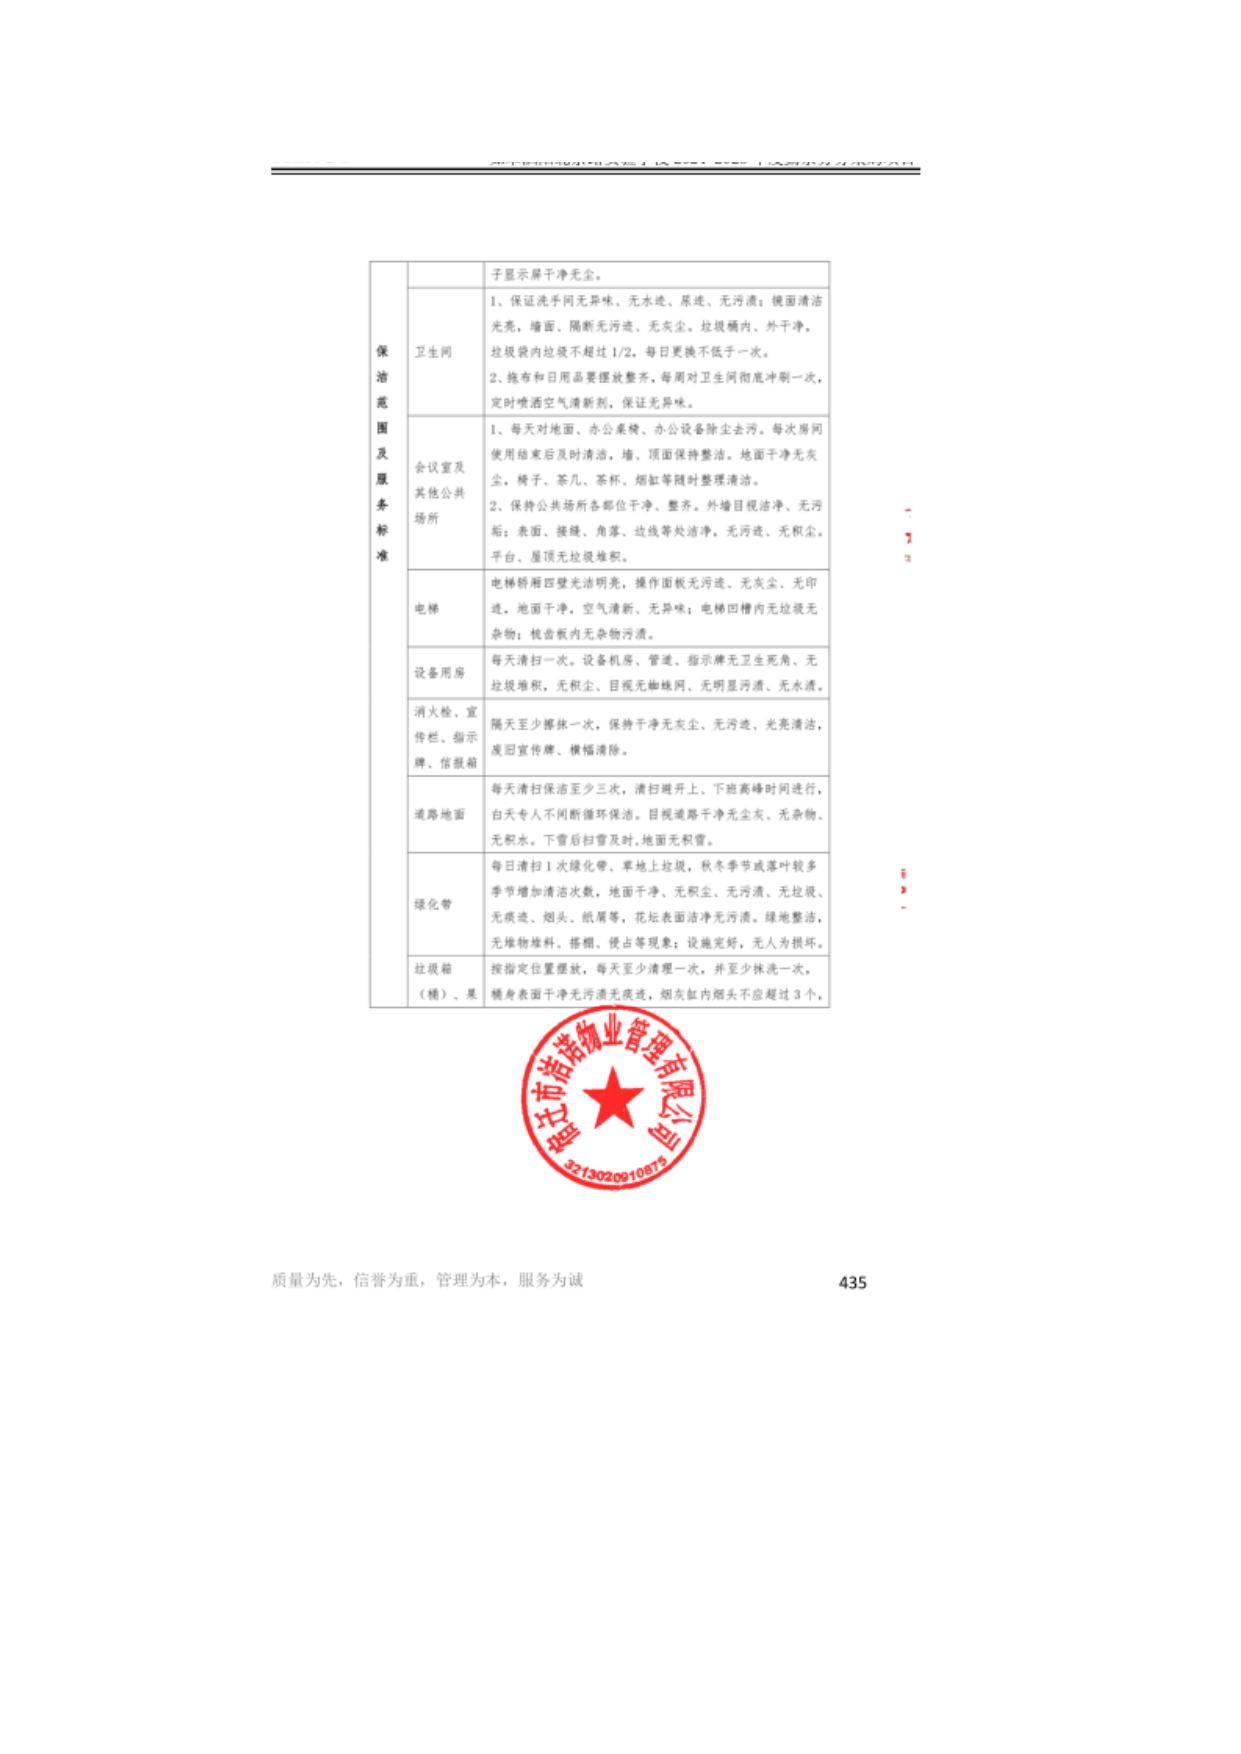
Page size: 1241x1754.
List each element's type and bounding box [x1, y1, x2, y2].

picture [187, 162, 1002, 1351]
